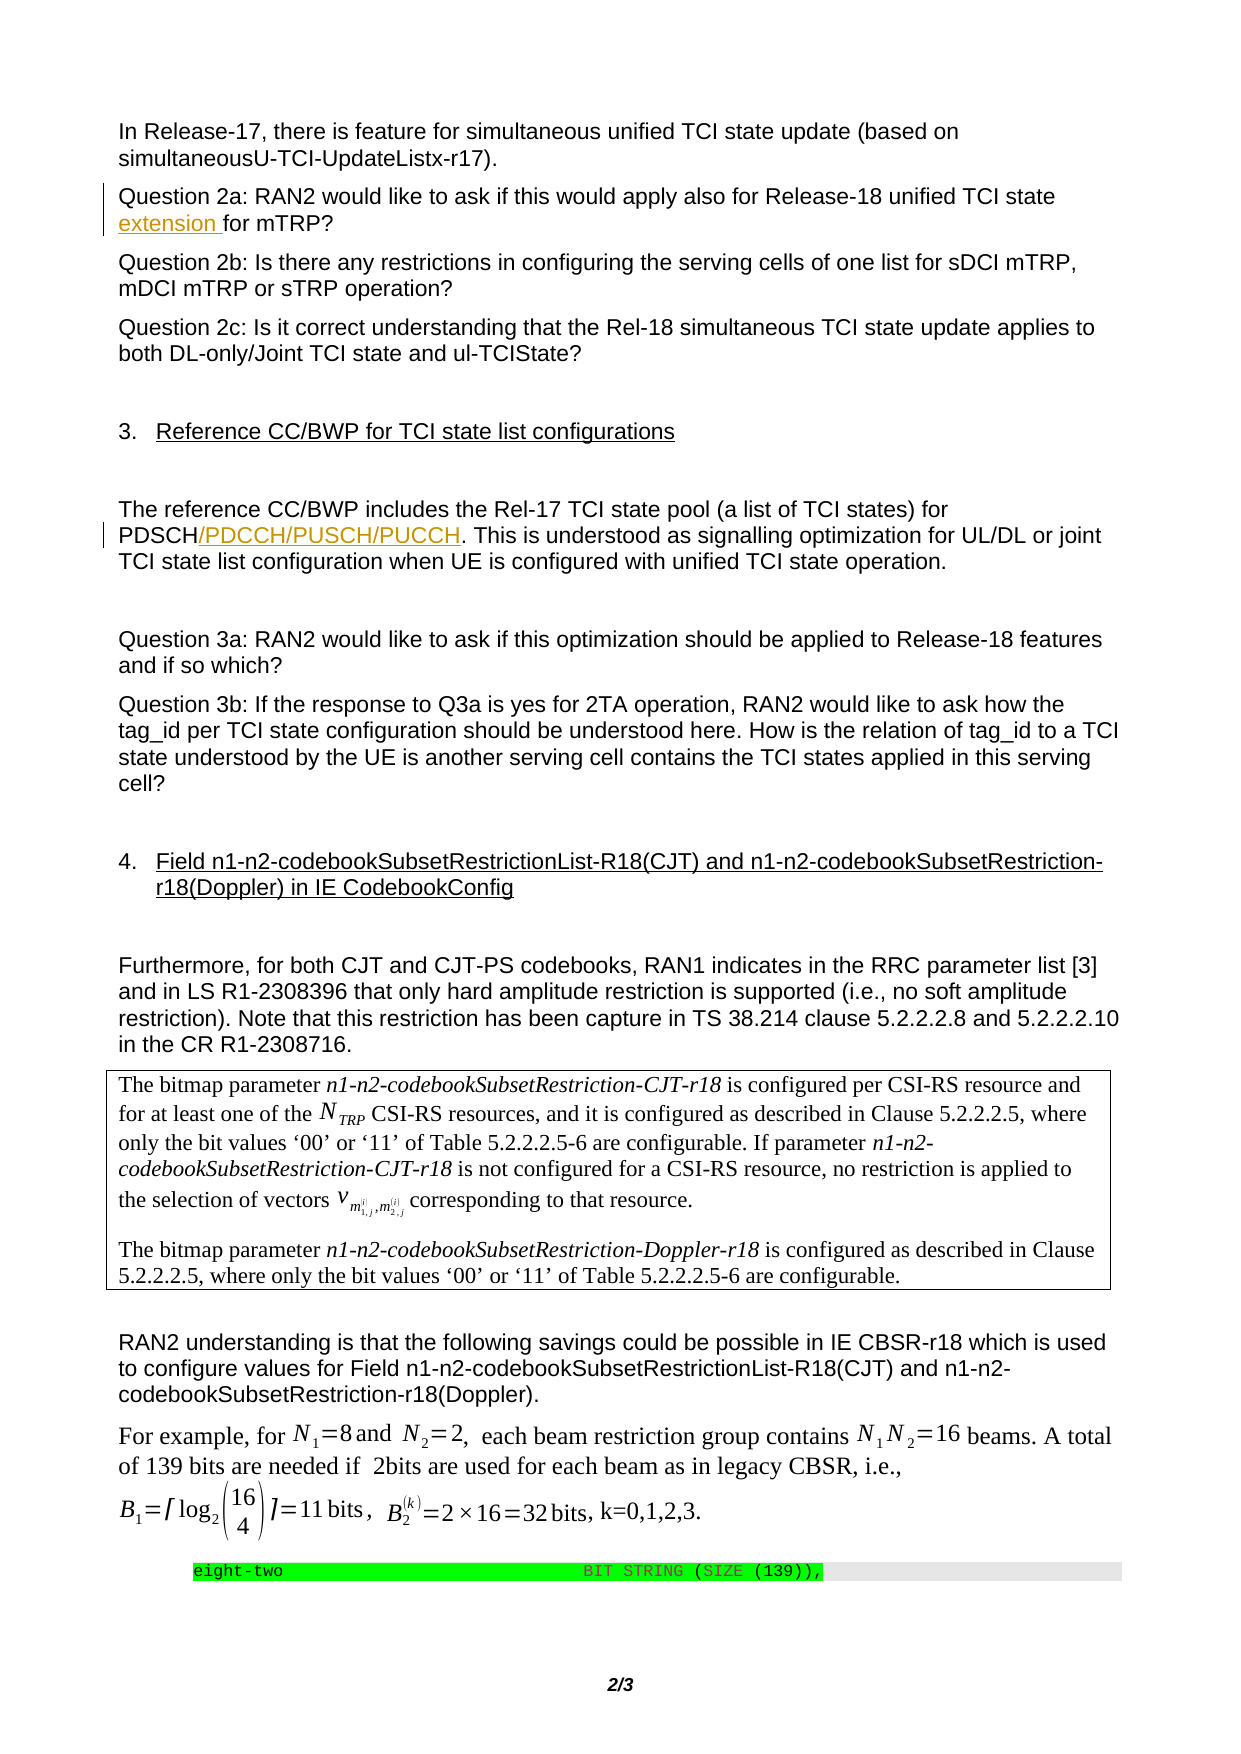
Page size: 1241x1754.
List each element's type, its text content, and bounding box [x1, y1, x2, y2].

list Reference CC/BWP for TCI state list configurations [118, 418, 1122, 444]
list In Release-17, there is feature for simultaneous unified TCI state update (based on simultaneousU-TCI-UpdateListx-r17). [118, 118, 1122, 171]
list Question 2c: Is it correct understanding that the Rel-18 simultaneous TCI state update applies to both DL-only/Joint TCI state and ul-TCIState? [118, 314, 1122, 366]
list Question 3b: If the response to Q3a is yes for 2TA operation, RAN2 would like to ask how the tag_id per TCI state configuration should be understood here. How is the relation of tag_id to a TCI state understood by the UE is another serving cell contains the TCI states applied in this serving cell? [118, 691, 1122, 797]
list The reference CC/BWP includes the Rel-17 TCI state pool (a list of TCI states) for PDSCH. This is understood as signalling optimization for UL/DL or joint TCI state list configuration when UE is configured with unified TCI state operation. [118, 496, 1122, 574]
list Field n1-n2-codebookSubsetRestrictionList-R18(CJT) and n1-n2-codebookSubsetRestriction-r18(Doppler) in IE CodebookConfig [118, 848, 1122, 901]
text eight-two BIT STRING (SIZE (139)), [193, 1562, 1122, 1581]
text For example, for , each beam restriction group contains beams. A total of 139 bits are needed if 2bits are used for each beam as in legacy CBSR, i.e., , k=0,1,2,3. [118, 1420, 1122, 1544]
table_header The bitmap parameter n1-n2-codebookSubsetRestriction-CJT-r18 is configured per CSI-RS resource and for at least one of the CSI-RS resources, and it is configured as described in Clause 5.2.2.2.5, where only the bit values ‘00’ or ‘11’ of Table 5.2.2.2.5-6 are configurable. If parameter n1-n2-codebookSubsetRestriction-CJT-r18 is not configured for a CSI-RS resource, no restriction is applied to the selection of vectors corresponding to that resource. The bitmap parameter n1-n2-codebookSubsetRestriction-Doppler-r18 is configured as described in Clause 5.2.2.2.5, where only the bit values ‘00’ or ‘11’ of Table 5.2.2.2.5-6 are configurable. [107, 1071, 1110, 1289]
list Question 3a: RAN2 would like to ask if this optimization should be applied to Release-18 features and if so which? [118, 626, 1122, 679]
list Furthermore, for both CJT and CJT-PS codebooks, RAN1 indicates in the RRC parameter list [3] and in LS R1-2308396 that only hard amplitude restriction is supported (i.e., no soft amplitude restriction). Note that this restriction has been capture in TS 38.214 clause 5.2.2.2.8 and 5.2.2.2.10 in the CR R1-2308716. [118, 952, 1122, 1057]
list Question 2b: Is there any restrictions in configuring the serving cells of one list for sDCI mTRP, mDCI mTRP or sTRP operation? [118, 248, 1122, 301]
list RAN2 understanding is that the following savings could be possible in IE CBSR-r18 which is used to configure values for Field n1-n2-codebookSubsetRestrictionList-R18(CJT) and n1-n2-codebookSubsetRestriction-r18(Doppler). [118, 1328, 1122, 1408]
list Question 2a: RAN2 would like to ask if this would apply also for Release-18 unified TCI state for mTRP? [118, 183, 1122, 236]
